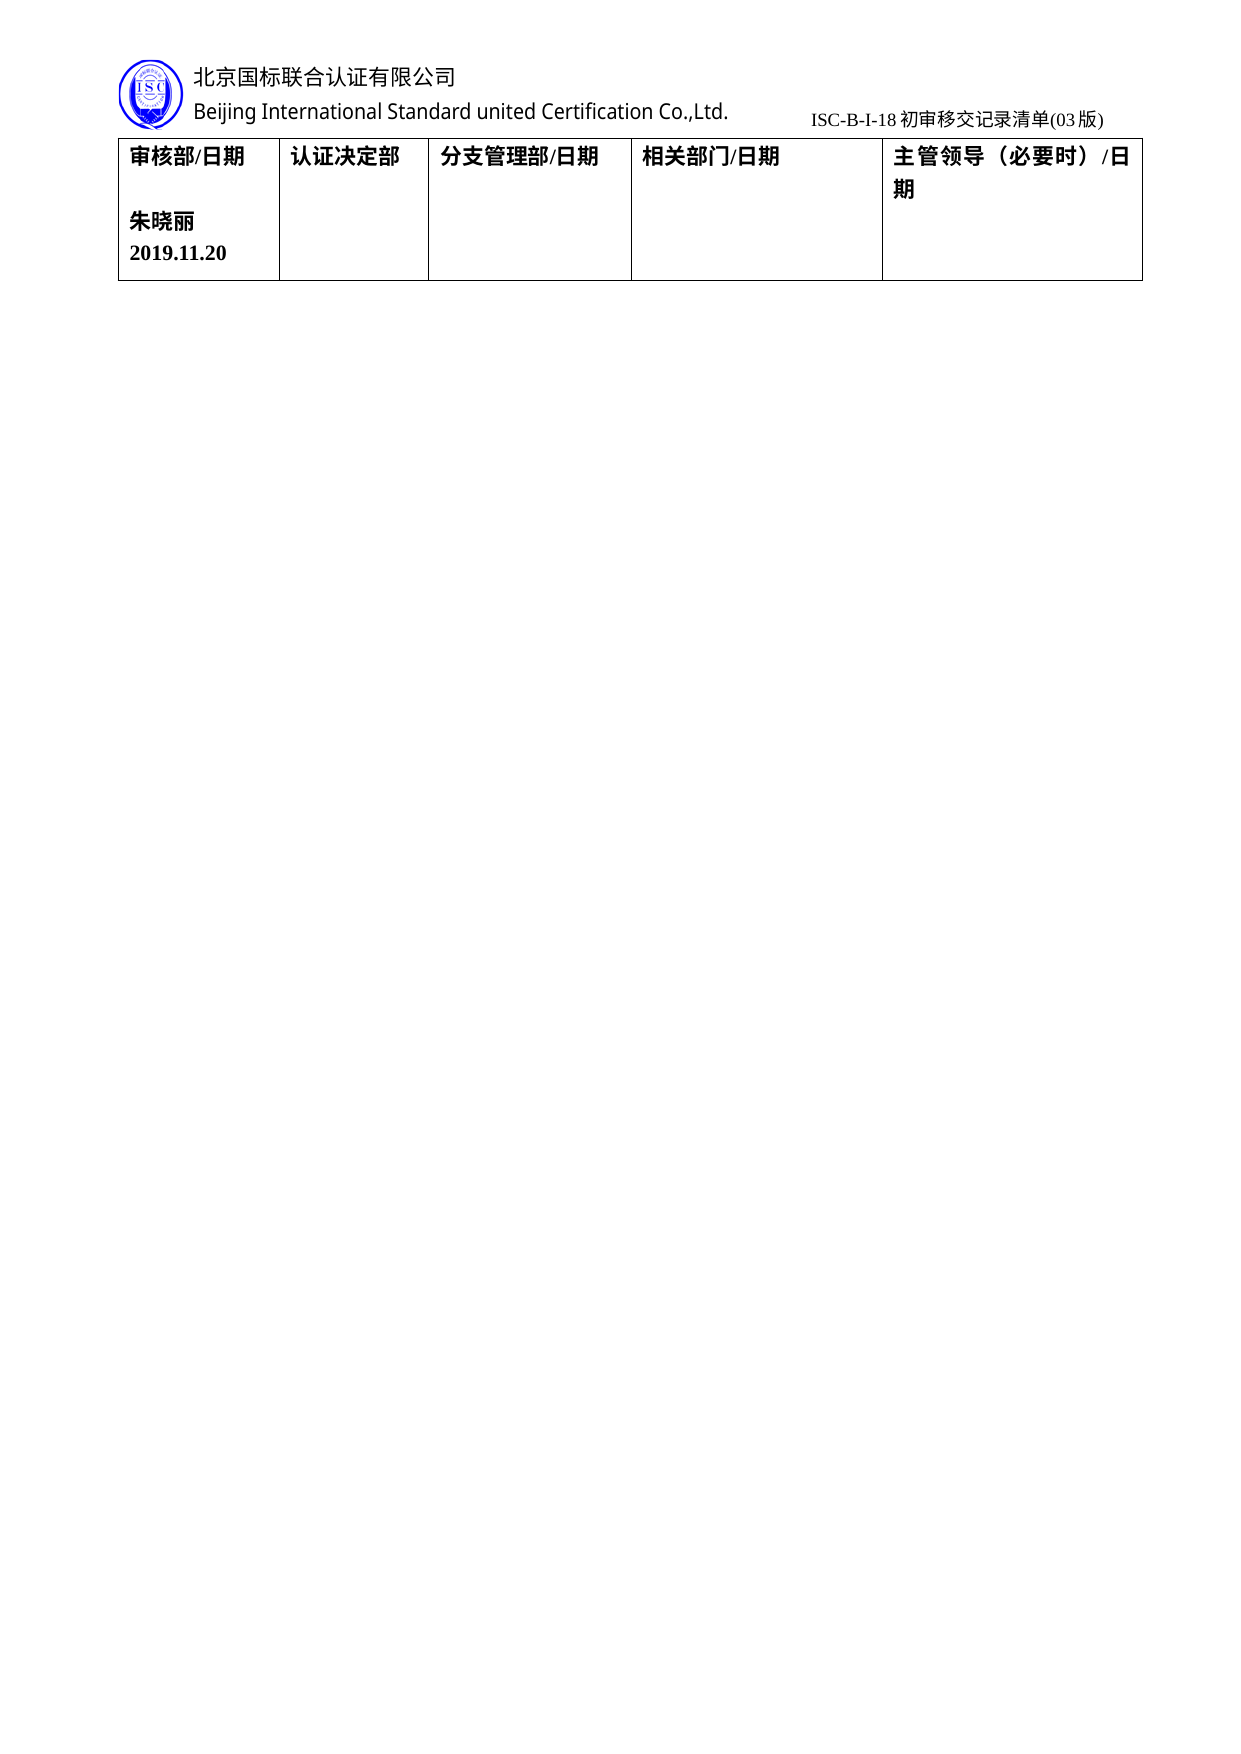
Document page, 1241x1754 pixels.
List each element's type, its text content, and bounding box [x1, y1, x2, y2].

table_cell 认证决定部 [280, 139, 428, 280]
table_cell 主管领导（必要时）/日期 [883, 139, 1142, 280]
table_cell 审核部/日期 朱晓丽 2019.11.20 [119, 139, 279, 280]
table_cell 分支管理部/日期 [429, 139, 631, 280]
picture [118, 59, 184, 129]
table_cell 相关部门/日期 [632, 139, 882, 280]
